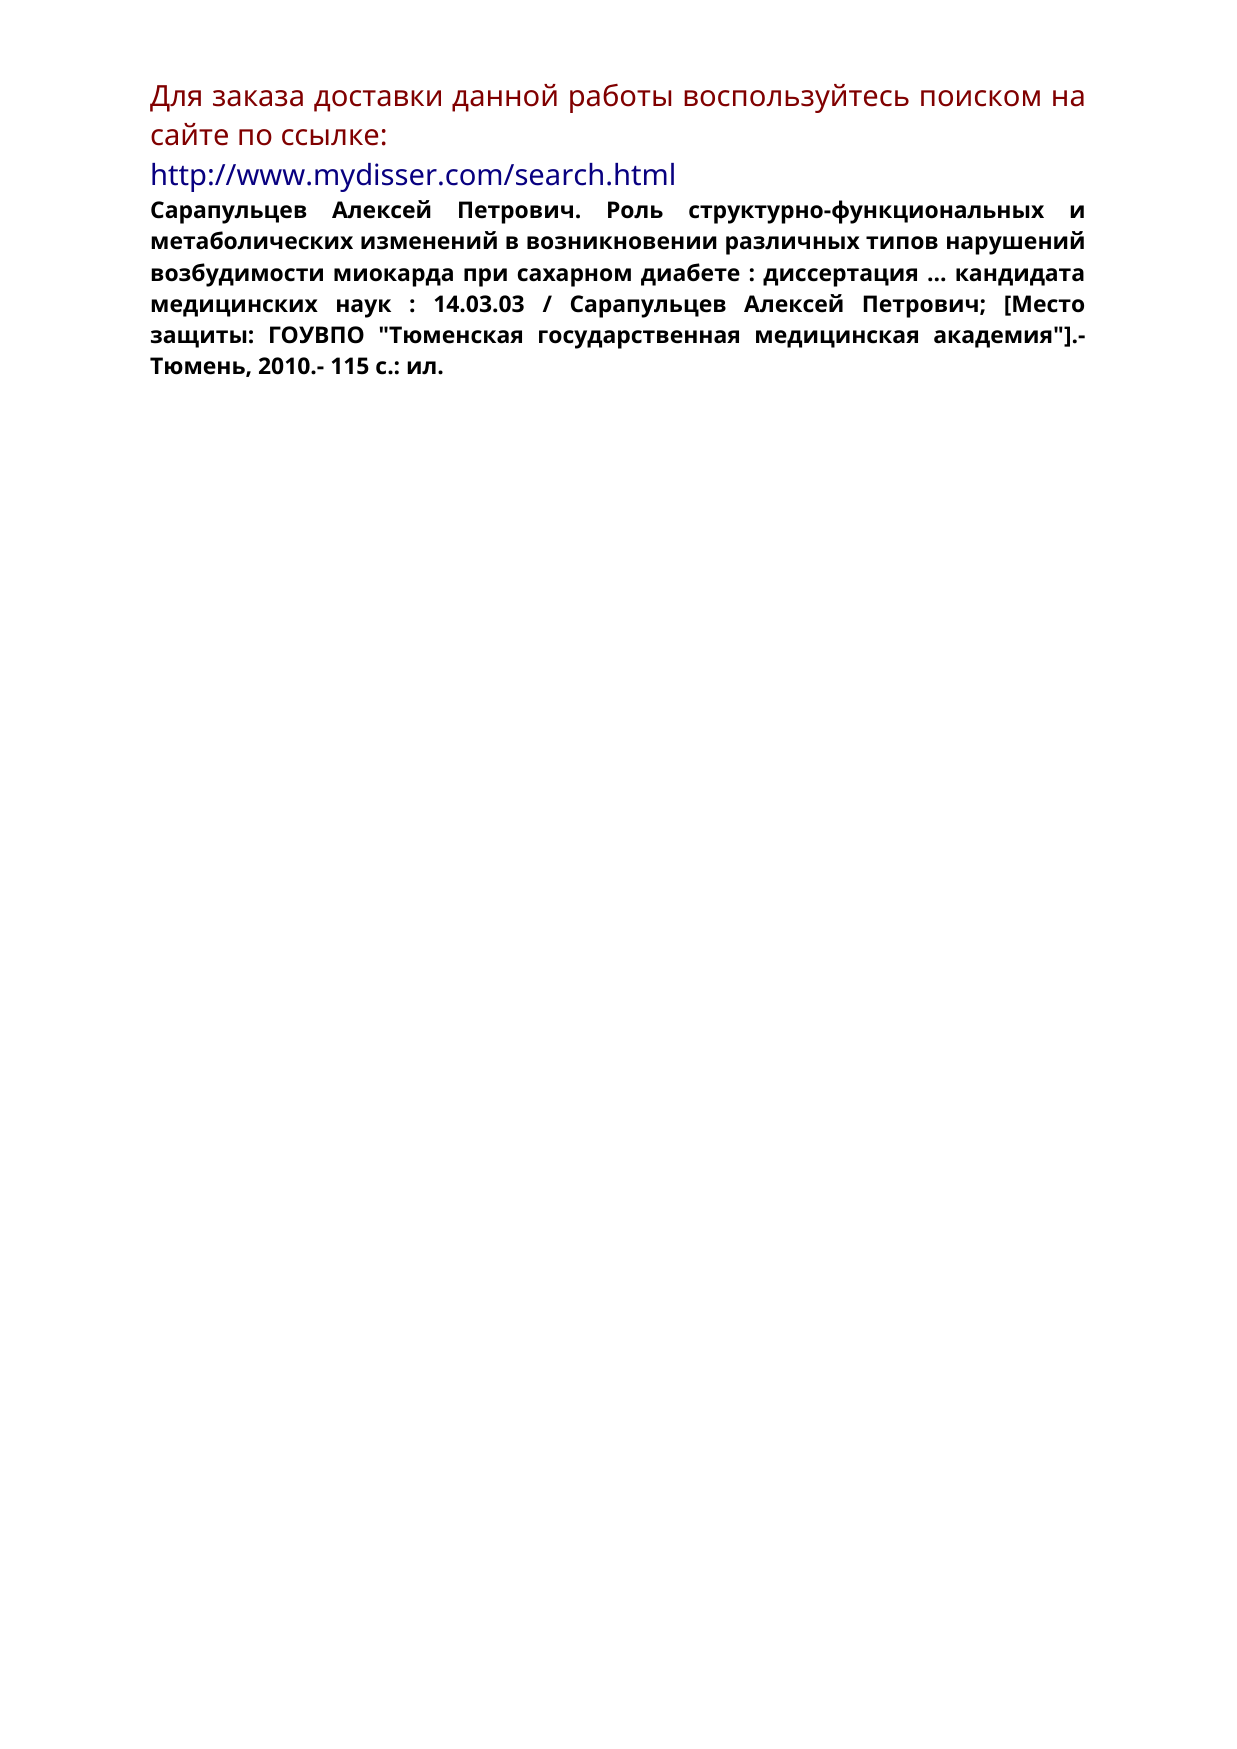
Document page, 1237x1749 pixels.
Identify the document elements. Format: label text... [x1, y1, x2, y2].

text Сарапульцев Алексей Петрович. Роль структурно-функциональных и метаболических изменений в возникновении различных типов нарушений возбудимости миокарда при сахарном диабете : диссертация ... кандидата медицинских наук : 14.03.03 / Сарапульцев Алексей Петрович; [Место защиты: ГОУВПО "Тюменская государственная медицинская академия"].- Тюмень, 2010.- 115 с.: ил. [150, 194, 1086, 382]
